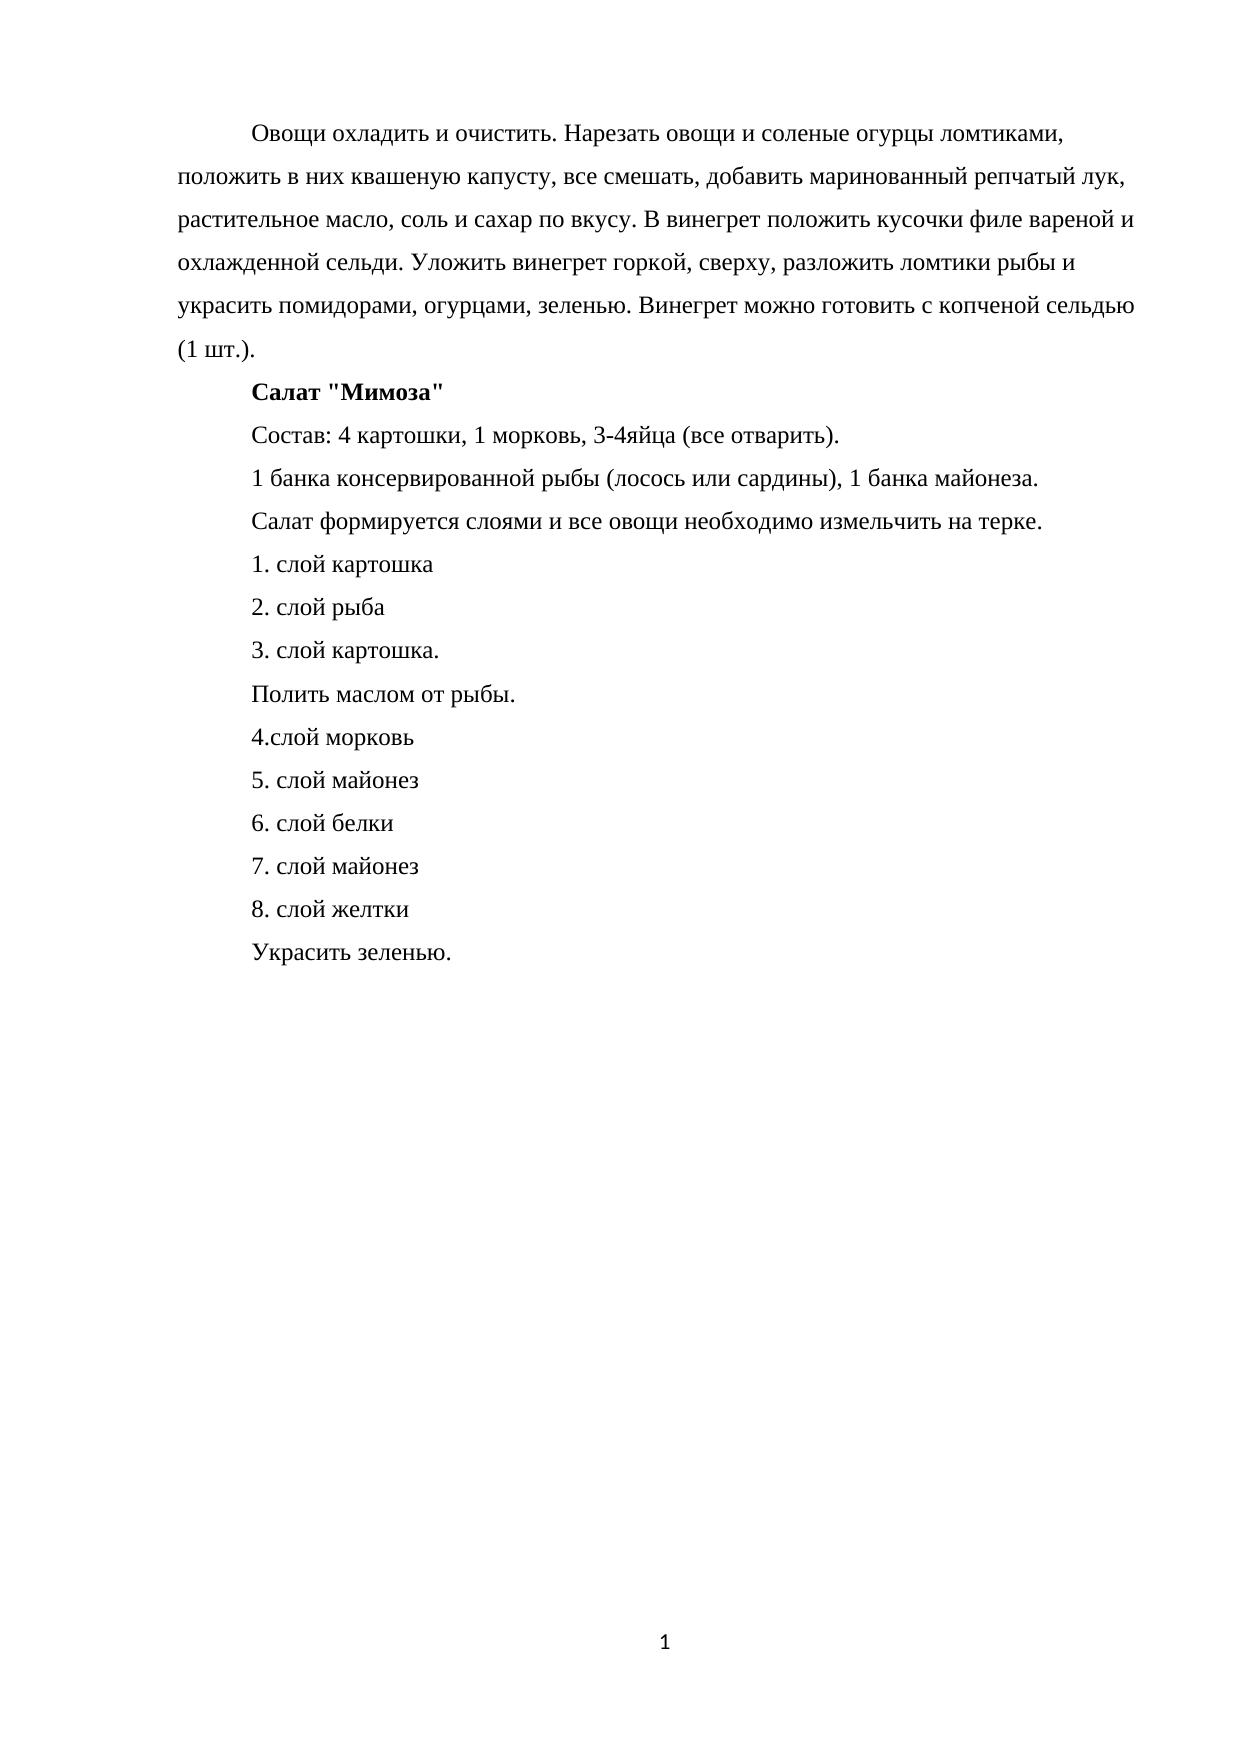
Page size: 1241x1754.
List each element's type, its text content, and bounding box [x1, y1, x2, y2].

text Состав: 4 картошки, 1 морковь, 3-4яйца (все отварить). [177, 420, 1152, 449]
text 1. слой картошка [251, 549, 1152, 578]
text 5. слой майонез [251, 765, 1152, 794]
text 7. слой майонез [251, 851, 1152, 880]
text Овощи охладить и очистить. Нарезать овощи и соленые огурцы ломтиками, положить в них квашеную капусту, все смешать, добавить маринованный репчатый лук, растительное масло, соль и сахар по вкусу. В винегрет положить кусочки филе вареной и охлажденной сельди. Уложить винегрет горкой, сверху, разложить ломтики рыбы и украсить помидорами, огурцами, зеленью. Винегрет можно готовить с копченой сельдью (1 шт.). [177, 118, 1152, 362]
text Украсить зеленью. [251, 937, 1152, 966]
text Салат формируется слоями и все овощи необходимо измельчить на терке. [177, 506, 1152, 535]
text 2. слой рыба [251, 592, 1152, 621]
text 3. слой картошка. [251, 636, 1152, 664]
text 4.слой морковь [251, 722, 1152, 751]
text 8. слой желтки [251, 894, 1152, 923]
text 1 банка консервированной рыбы (лосось или сардины), 1 банка майонеза. [177, 463, 1152, 492]
text 6. слой белки [251, 808, 1152, 837]
text Полить маслом от рыбы. [251, 679, 1152, 707]
text Салат "Мимоза" [177, 377, 1152, 406]
